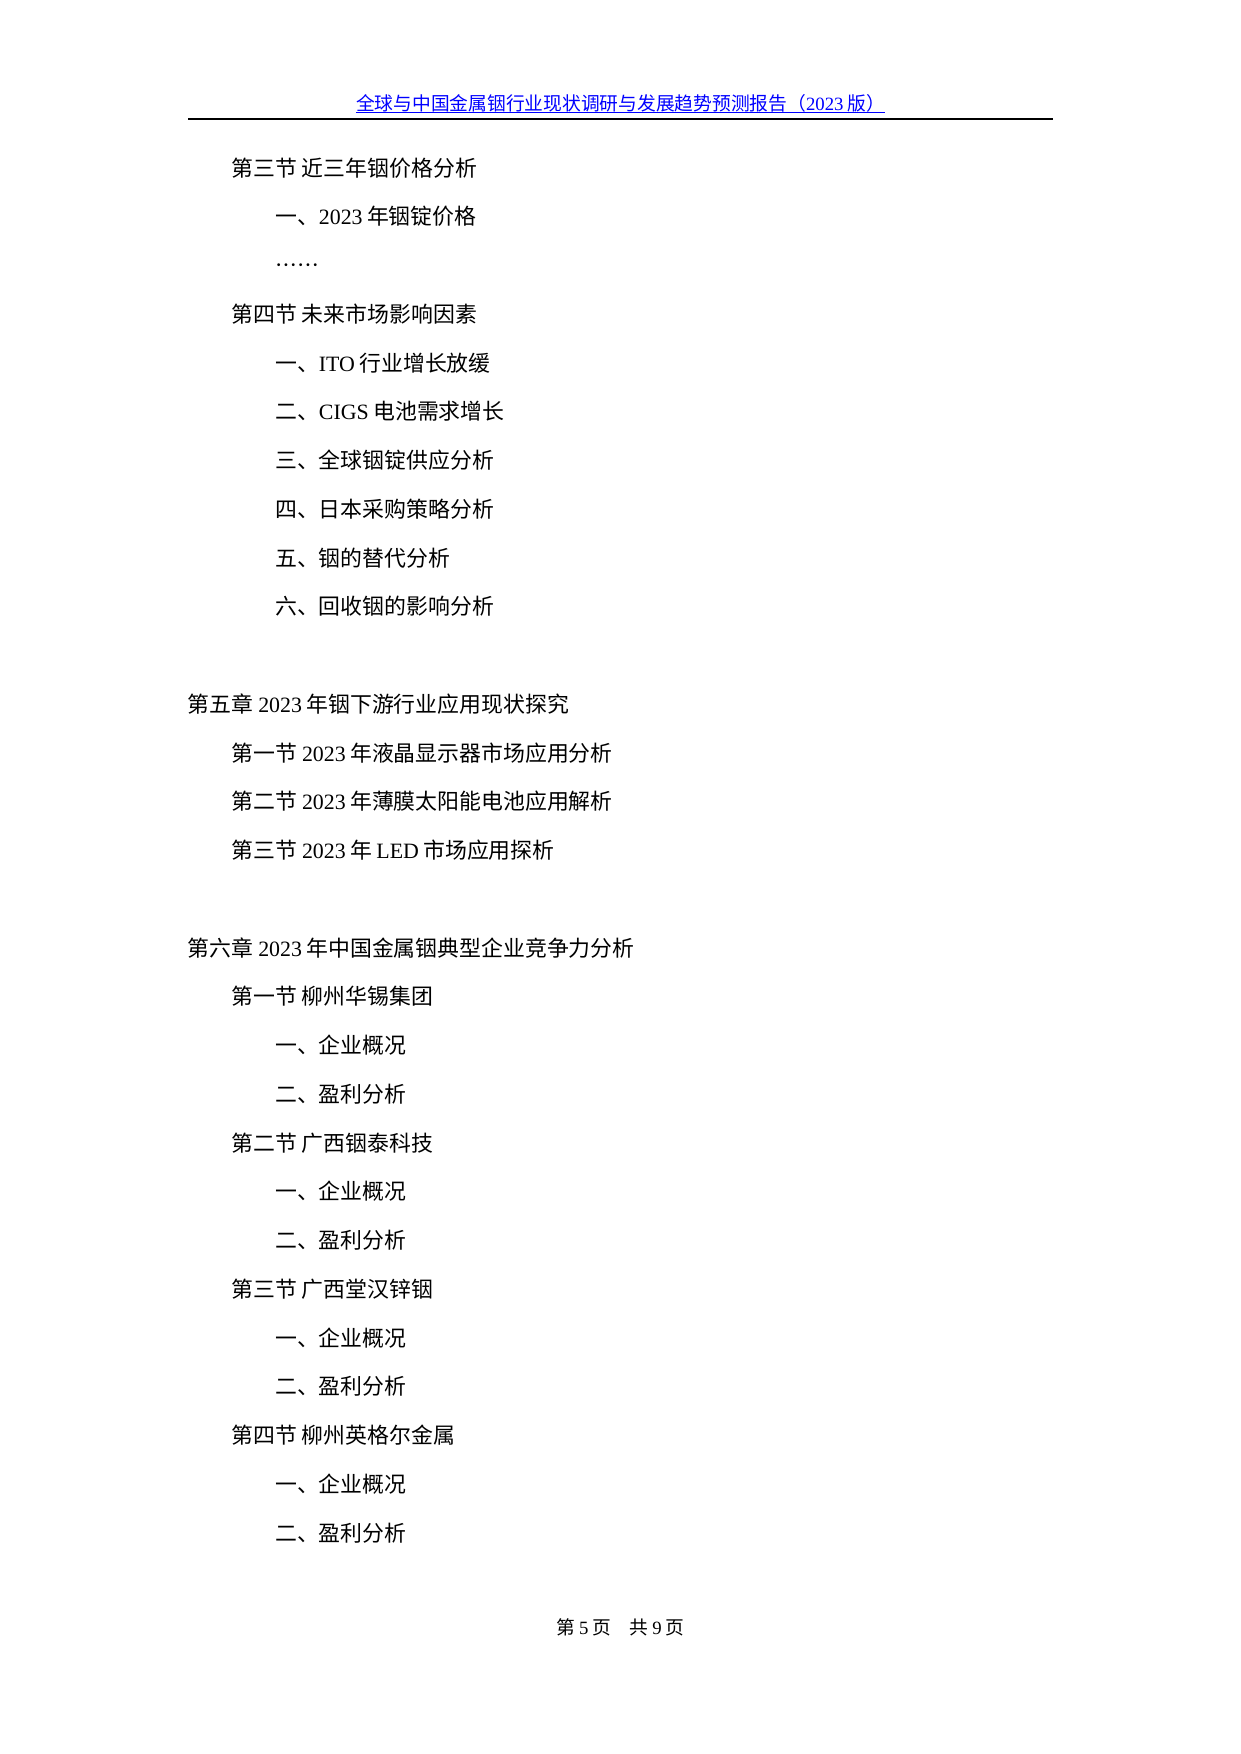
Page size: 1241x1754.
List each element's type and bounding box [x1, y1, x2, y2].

text [187, 150, 1053, 1548]
